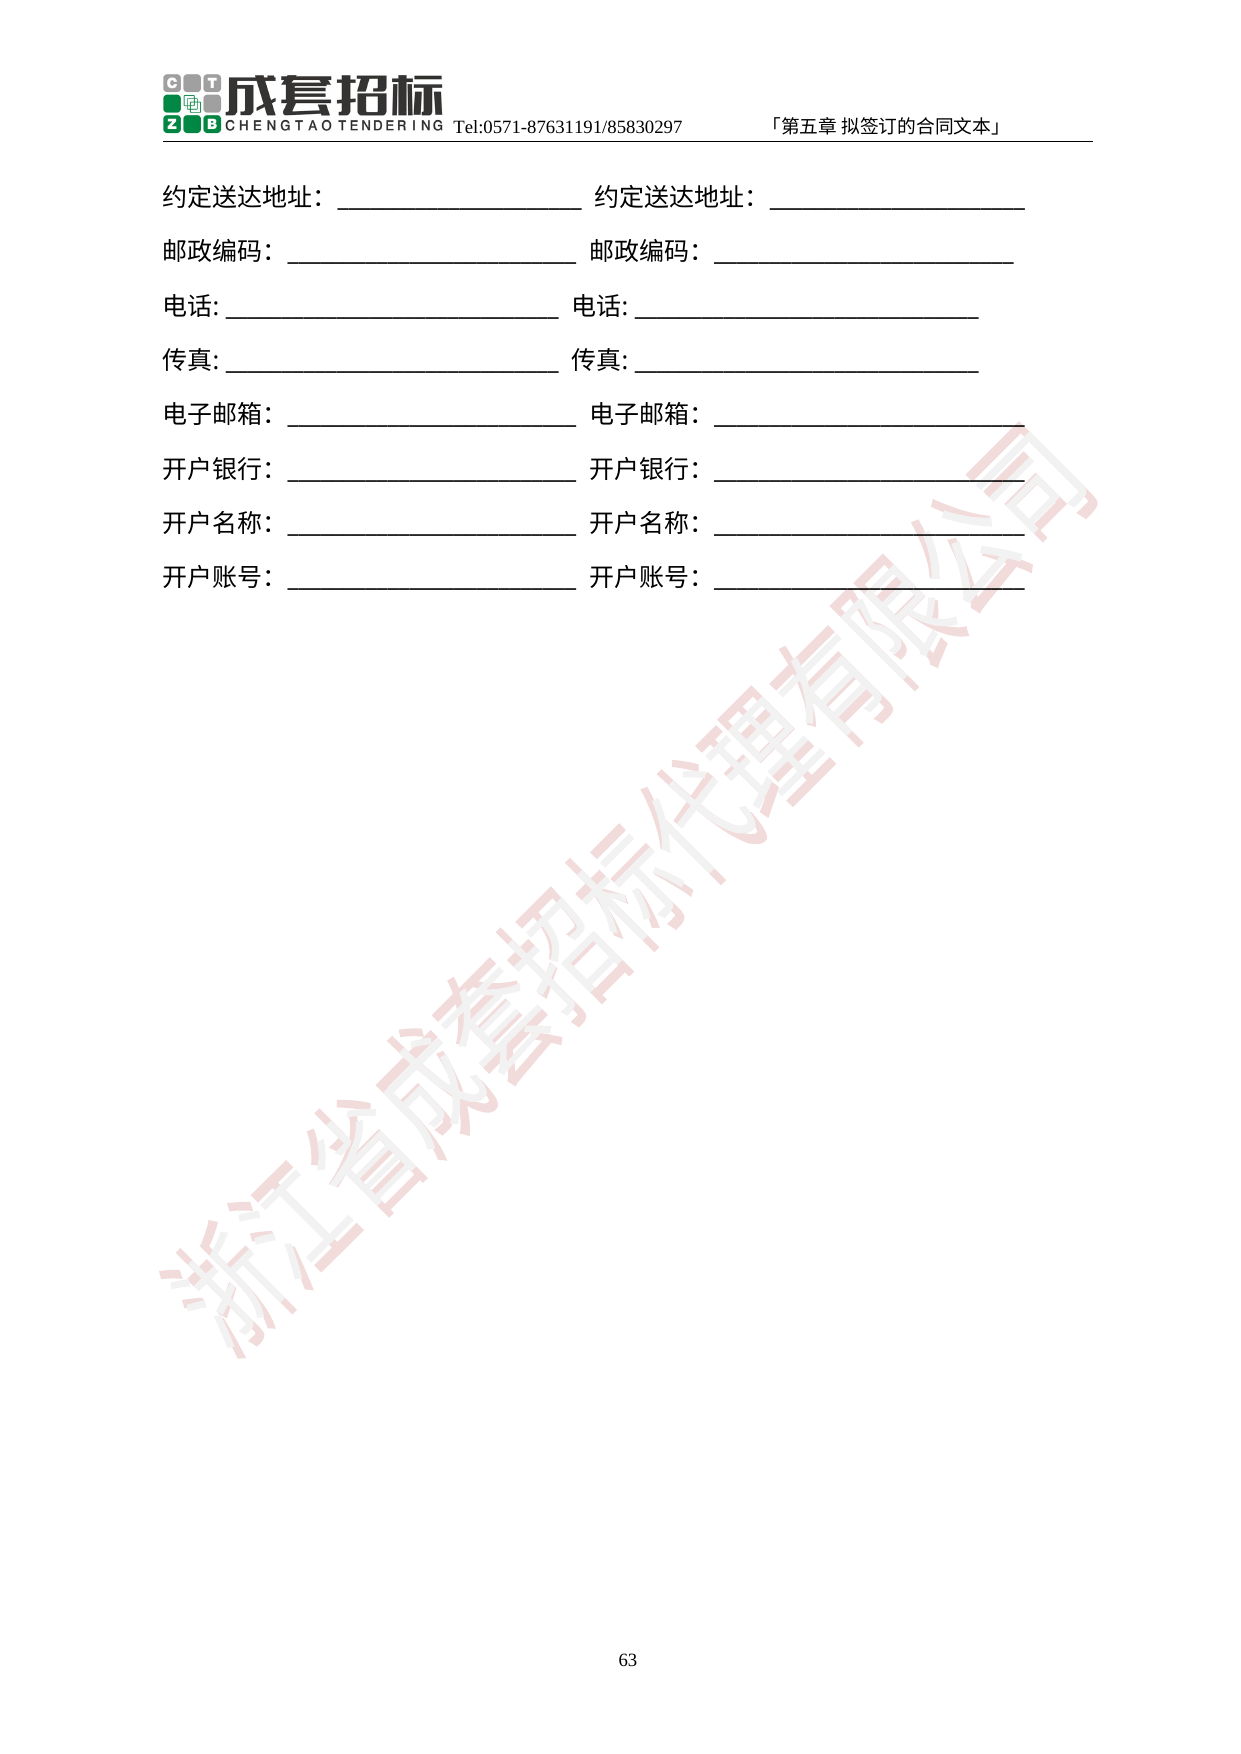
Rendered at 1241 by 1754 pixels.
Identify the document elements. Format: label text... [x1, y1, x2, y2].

picture [162, 73, 444, 134]
text 约定送达地址：______________________ 约定送达地址：_______________________ [162, 177, 1093, 213]
text 邮政编码：__________________________ 邮政编码：___________________________ [162, 232, 1093, 268]
text 开户名称：__________________________ 开户名称：____________________________ [162, 503, 1093, 540]
text 电话: ______________________________ 电话: _______________________________ [162, 286, 1093, 322]
text 开户银行：__________________________ 开户银行：____________________________ [162, 449, 1093, 485]
text 电子邮箱：__________________________ 电子邮箱：____________________________ [162, 395, 1093, 431]
text 传真: ______________________________ 传真: _______________________________ [162, 340, 1093, 377]
text 开户账号：__________________________ 开户账号：____________________________ [162, 558, 1093, 594]
